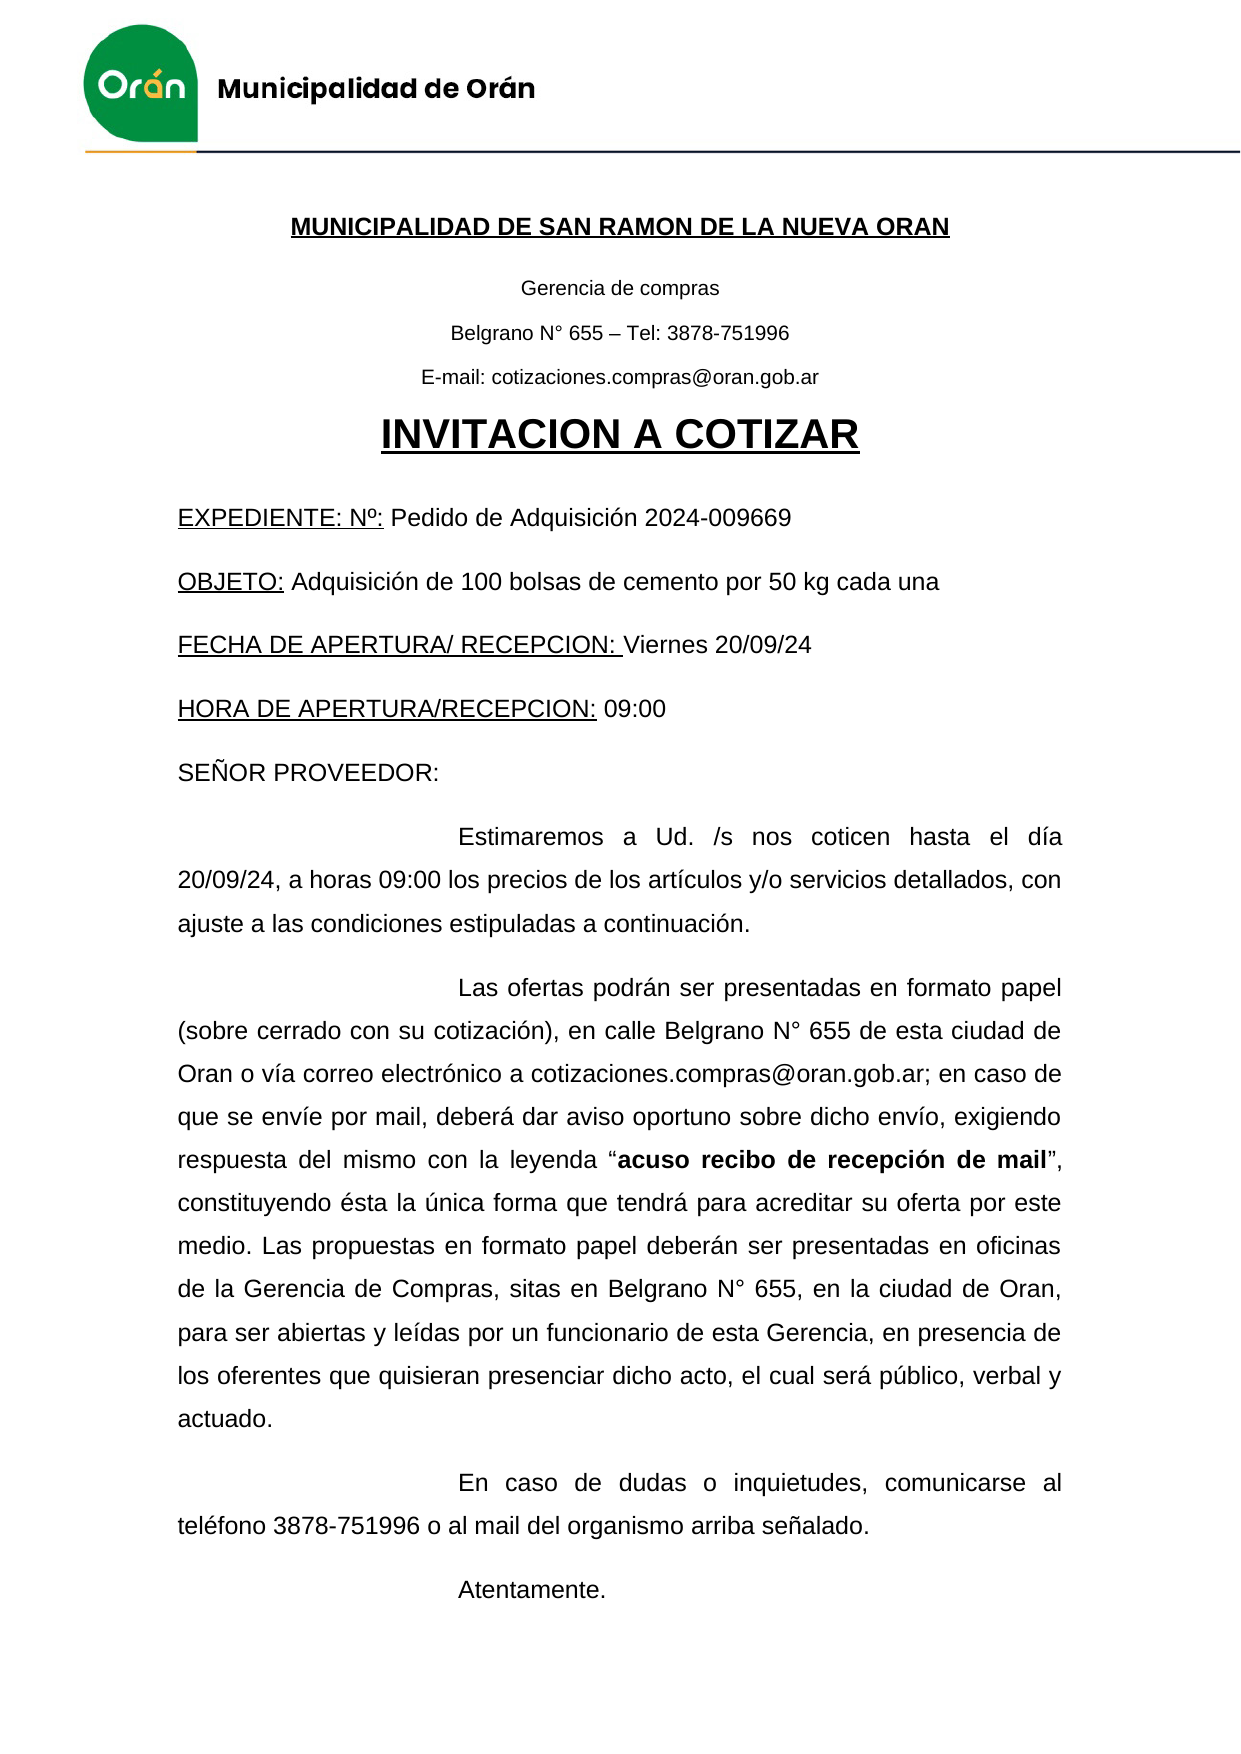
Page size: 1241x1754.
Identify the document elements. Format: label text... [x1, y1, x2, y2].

text En caso de dudas o inquietudes, comunicarse al teléfono 3878-751996 o al mail del organismo arriba señalado. [177, 1468, 1063, 1540]
text OBJETO: Adquisición de 100 bolsas de cemento por 50 kg cada una [177, 567, 1063, 595]
text Belgrano N° 655 – Tel: 3878-751996 [177, 320, 1063, 344]
text MUNICIPALIDAD DE SAN RAMON DE LA NUEVA ORAN [177, 212, 1063, 240]
text Estimaremos a Ud. /s nos coticen hasta el día 20/09/24, a horas 09:00 los precios de los artículos y/o servicios detallados, con ajuste a las condiciones estipuladas a continuación. [177, 822, 1063, 937]
text SEÑOR PROVEEDOR: [177, 758, 1063, 787]
text E-mail: cotizaciones.compras@oran.gob.ar [177, 365, 1063, 389]
text FECHA DE APERTURA/ RECEPCION: Viernes 20/09/24 [177, 631, 1063, 659]
picture [31, 2, 1241, 1237]
text HORA DE APERTURA/RECEPCION: 09:00 [177, 694, 1063, 723]
text Las ofertas podrán ser presentadas en formato papel (sobre cerrado con su cotización), en calle Belgrano N° 655 de esta ciudad de Oran o vía correo electrónico a cotizaciones.compras@oran.gob.ar; en caso de que se envíe por mail, deberá dar aviso oportuno sobre dicho envío, exigiendo respuesta del mismo con la leyenda “acuso recibo de recepción de mail”, constituyendo ésta la única forma que tendrá para acreditar su oferta por este medio. Las propuestas en formato papel deberán ser presentadas en oficinas de la Gerencia de Compras, sitas en Belgrano N° 655, en la ciudad de Oran, para ser abiertas y leídas por un funcionario de esta Gerencia, en presencia de los oferentes que quisieran presenciar dicho acto, el cual será público, verbal y actuado. [177, 973, 1063, 1433]
text EXPEDIENTE: Nº: Pedido de Adquisición 2024-009669 [177, 503, 1063, 531]
text Gerencia de compras [177, 276, 1063, 299]
text INVITACION A COTIZAR [177, 410, 1063, 458]
text Atentamente. [177, 1575, 1063, 1604]
